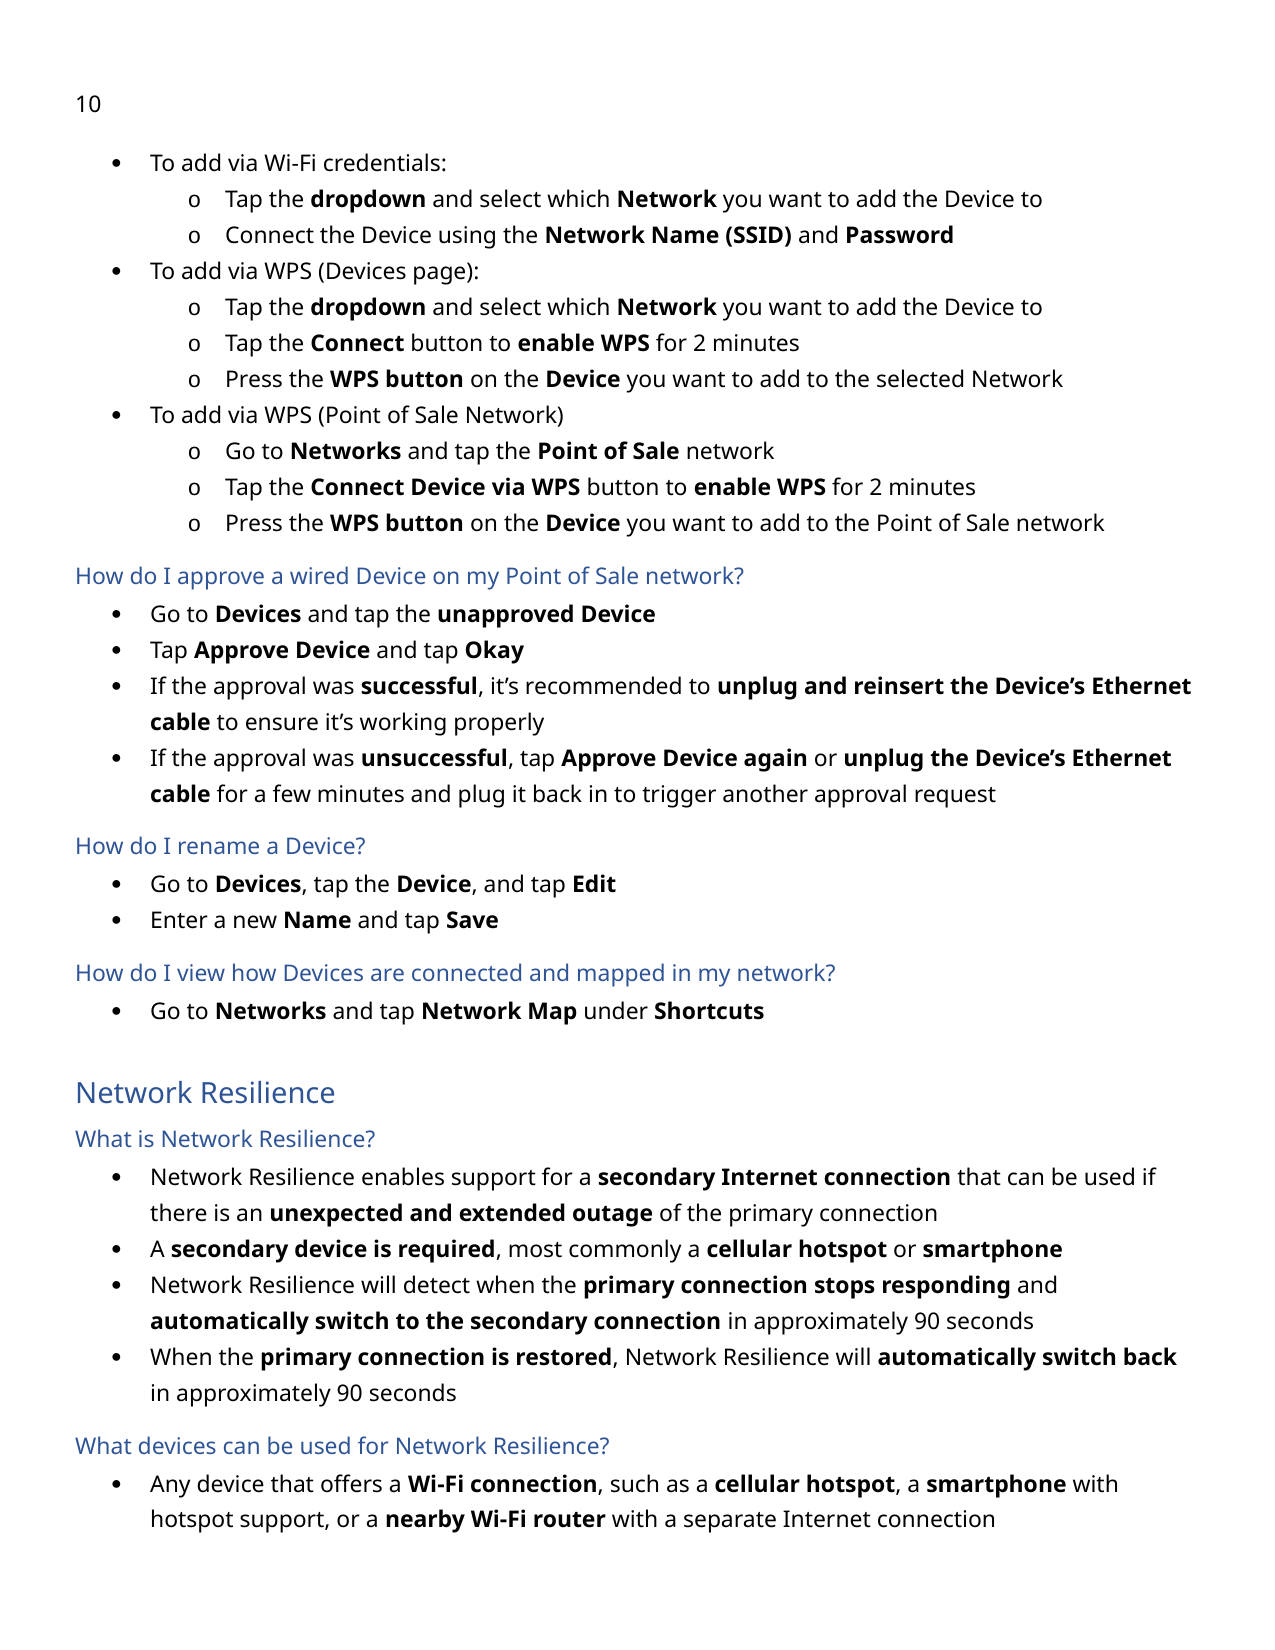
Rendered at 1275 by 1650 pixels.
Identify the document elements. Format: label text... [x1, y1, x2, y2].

list Go to Networks and tap Network Map under Shortcuts [112, 995, 1200, 1026]
list If the approval was successful, it’s recommended to unplug and reinsert the Device’s Ethernet cable to ensure it’s working properly [112, 670, 1200, 737]
list Network Resilience will detect when the primary connection stops responding and automatically switch to the secondary connection in approximately 90 seconds [112, 1269, 1200, 1336]
list Tap the dropdown and select which Network you want to add the Device to [187, 183, 1200, 214]
subtitle How do I view how Devices are connected and mapped in my network? [75, 957, 1200, 988]
list To add via WPS (Point of Sale Network) [112, 399, 1200, 431]
list To add via WPS (Devices page): [112, 255, 1200, 287]
list Any device that offers a Wi-Fi connection, such as a cellular hotspot, a smartphone with hotspot support, or a nearby Wi-Fi router with a separate Internet connection [112, 1467, 1200, 1535]
list A secondary device is required, most commonly a cellular hotspot or smartphone [112, 1233, 1200, 1264]
subtitle Network Resilience [75, 1072, 1200, 1112]
list Connect the Device using the Network Name (SSID) and Password [187, 219, 1200, 251]
list Enter a new Name and tap Save [112, 904, 1200, 935]
subtitle How do I rename a Device? [75, 830, 1200, 862]
list Go to Devices, tap the Device, and tap Edit [112, 868, 1200, 899]
subtitle What is Network Resilience? [75, 1123, 1200, 1155]
list Go to Networks and tap the Point of Sale network [187, 435, 1200, 467]
list To add via Wi-Fi credentials: [112, 147, 1200, 178]
subtitle What devices can be used for Network Resilience? [75, 1429, 1200, 1461]
list When the primary connection is restored, Network Resilience will automatically switch back in approximately 90 seconds [112, 1341, 1200, 1408]
subtitle How do I approve a wired Device on my Point of Sale network? [75, 560, 1200, 591]
list Tap the Connect button to enable WPS for 2 minutes [187, 327, 1200, 359]
list Tap Approve Device and tap Okay [112, 634, 1200, 665]
list Network Resilience enables support for a secondary Internet connection that can be used if there is an unexpected and extended outage of the primary connection [112, 1161, 1200, 1228]
list If the approval was unsuccessful, tap Approve Device again or unplug the Device’s Ethernet cable for a few minutes and plug it back in to trigger another approval request [112, 742, 1200, 809]
list Press the WPS button on the Device you want to add to the Point of Sale network [187, 507, 1200, 539]
list Tap the Connect Device via WPS button to enable WPS for 2 minutes [187, 471, 1200, 503]
list Press the WPS button on the Device you want to add to the selected Network [187, 363, 1200, 395]
list Go to Devices and tap the unapproved Device [112, 598, 1200, 629]
list Tap the dropdown and select which Network you want to add the Device to [187, 291, 1200, 323]
